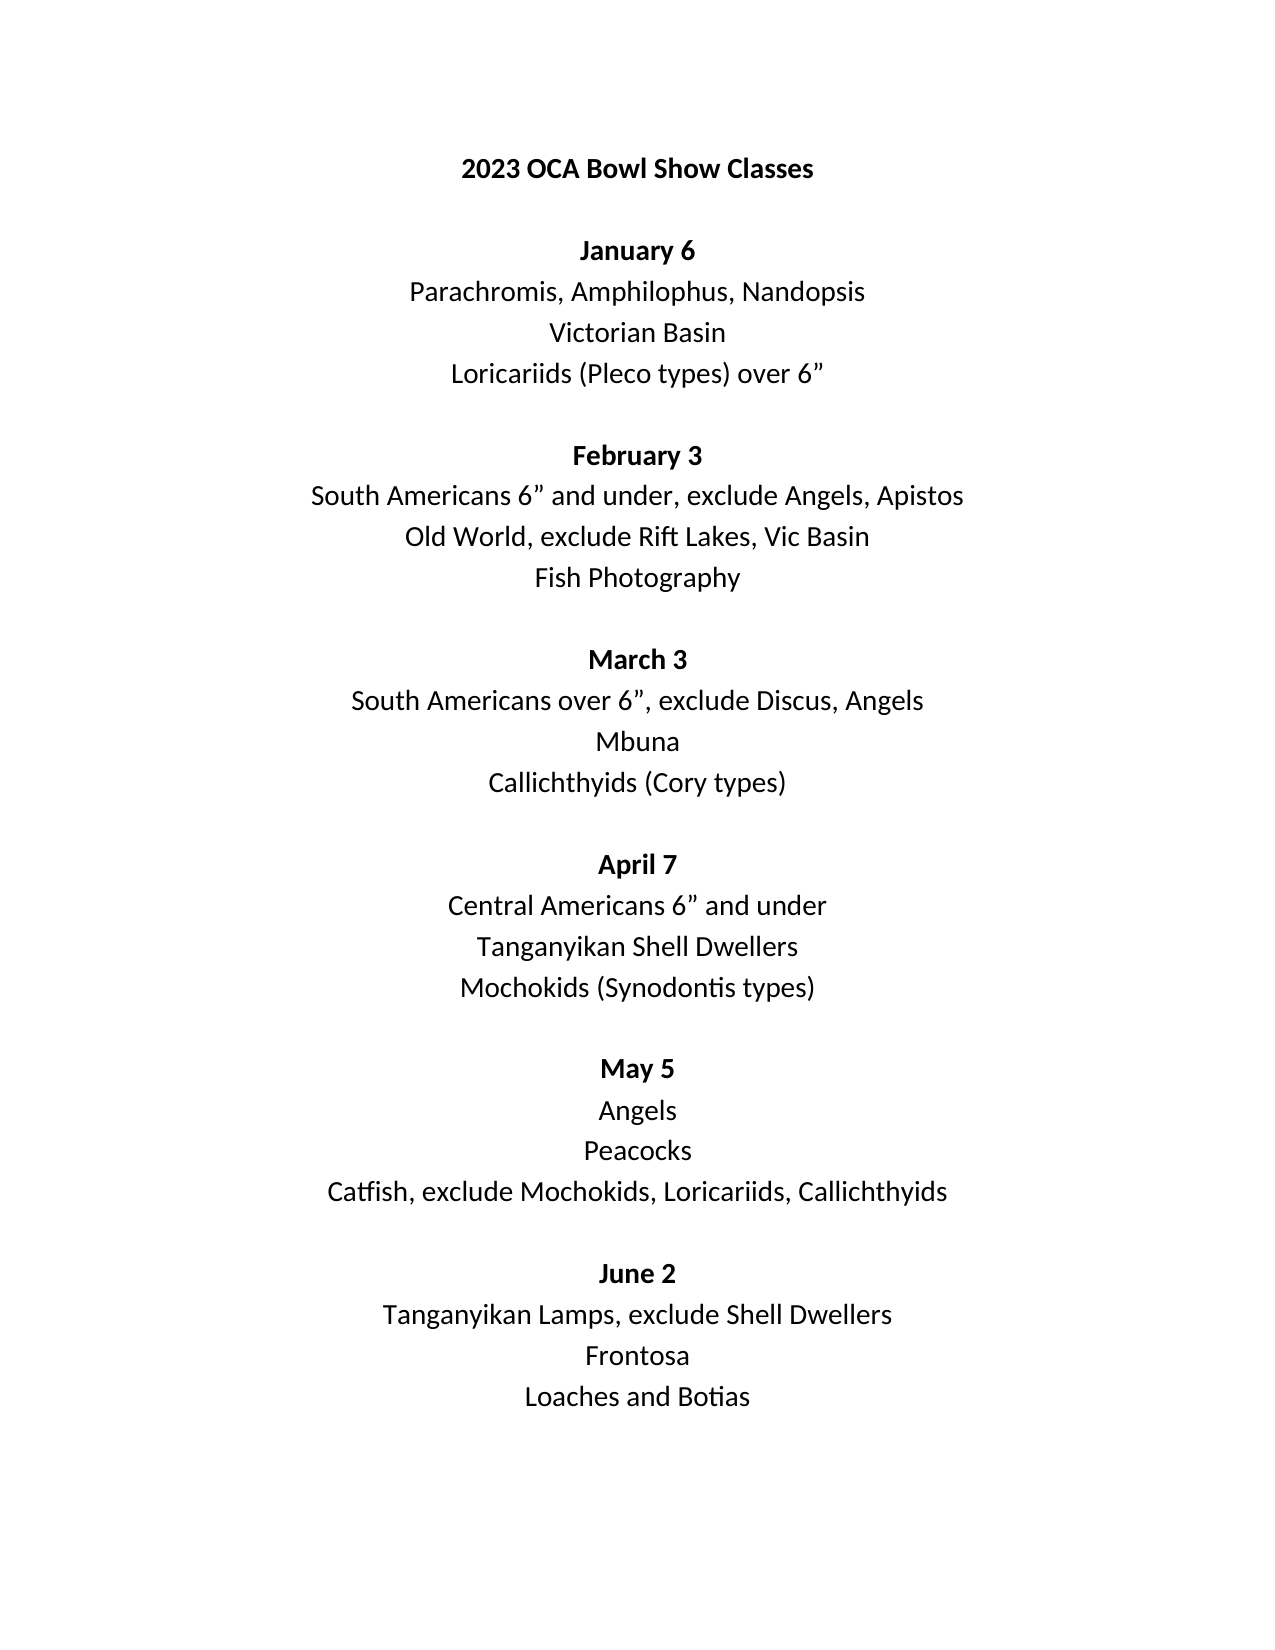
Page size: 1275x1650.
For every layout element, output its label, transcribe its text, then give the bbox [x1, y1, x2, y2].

text Angels [150, 1092, 1125, 1127]
text March 3 [150, 641, 1125, 677]
text Old World, exclude Rift Lakes, Vic Basin [150, 518, 1125, 554]
text Mochokids (Synodontis types) [150, 969, 1125, 1004]
text February 3 [150, 437, 1125, 472]
text Tanganyikan Lamps, exclude Shell Dwellers [150, 1296, 1125, 1332]
text May 5 [150, 1051, 1125, 1086]
text Callichthyids (Cory types) [150, 764, 1125, 800]
text April 7 [150, 846, 1125, 882]
text June 2 [150, 1255, 1125, 1291]
text Parachromis, Amphilophus, Nandopsis [150, 273, 1125, 308]
text Frontosa [150, 1337, 1125, 1373]
text Mbuna [150, 723, 1125, 759]
text Peacocks [150, 1132, 1125, 1168]
text Loricariids (Pleco types) over 6” [150, 355, 1125, 390]
text South Americans over 6”, exclude Discus, Angels [150, 682, 1125, 718]
text Loaches and Botias [150, 1378, 1125, 1414]
text South Americans 6” and under, exclude Angels, Apistos [150, 477, 1125, 513]
text 2023 OCA Bowl Show Classes [150, 150, 1125, 186]
text Tanganyikan Shell Dwellers [150, 928, 1125, 963]
text Fish Photography [150, 559, 1125, 595]
text Catfish, exclude Mochokids, Loricariids, Callichthyids [150, 1173, 1125, 1209]
text Victorian Basin [150, 314, 1125, 349]
text Central Americans 6” and under [150, 887, 1125, 922]
text January 6 [150, 232, 1125, 267]
